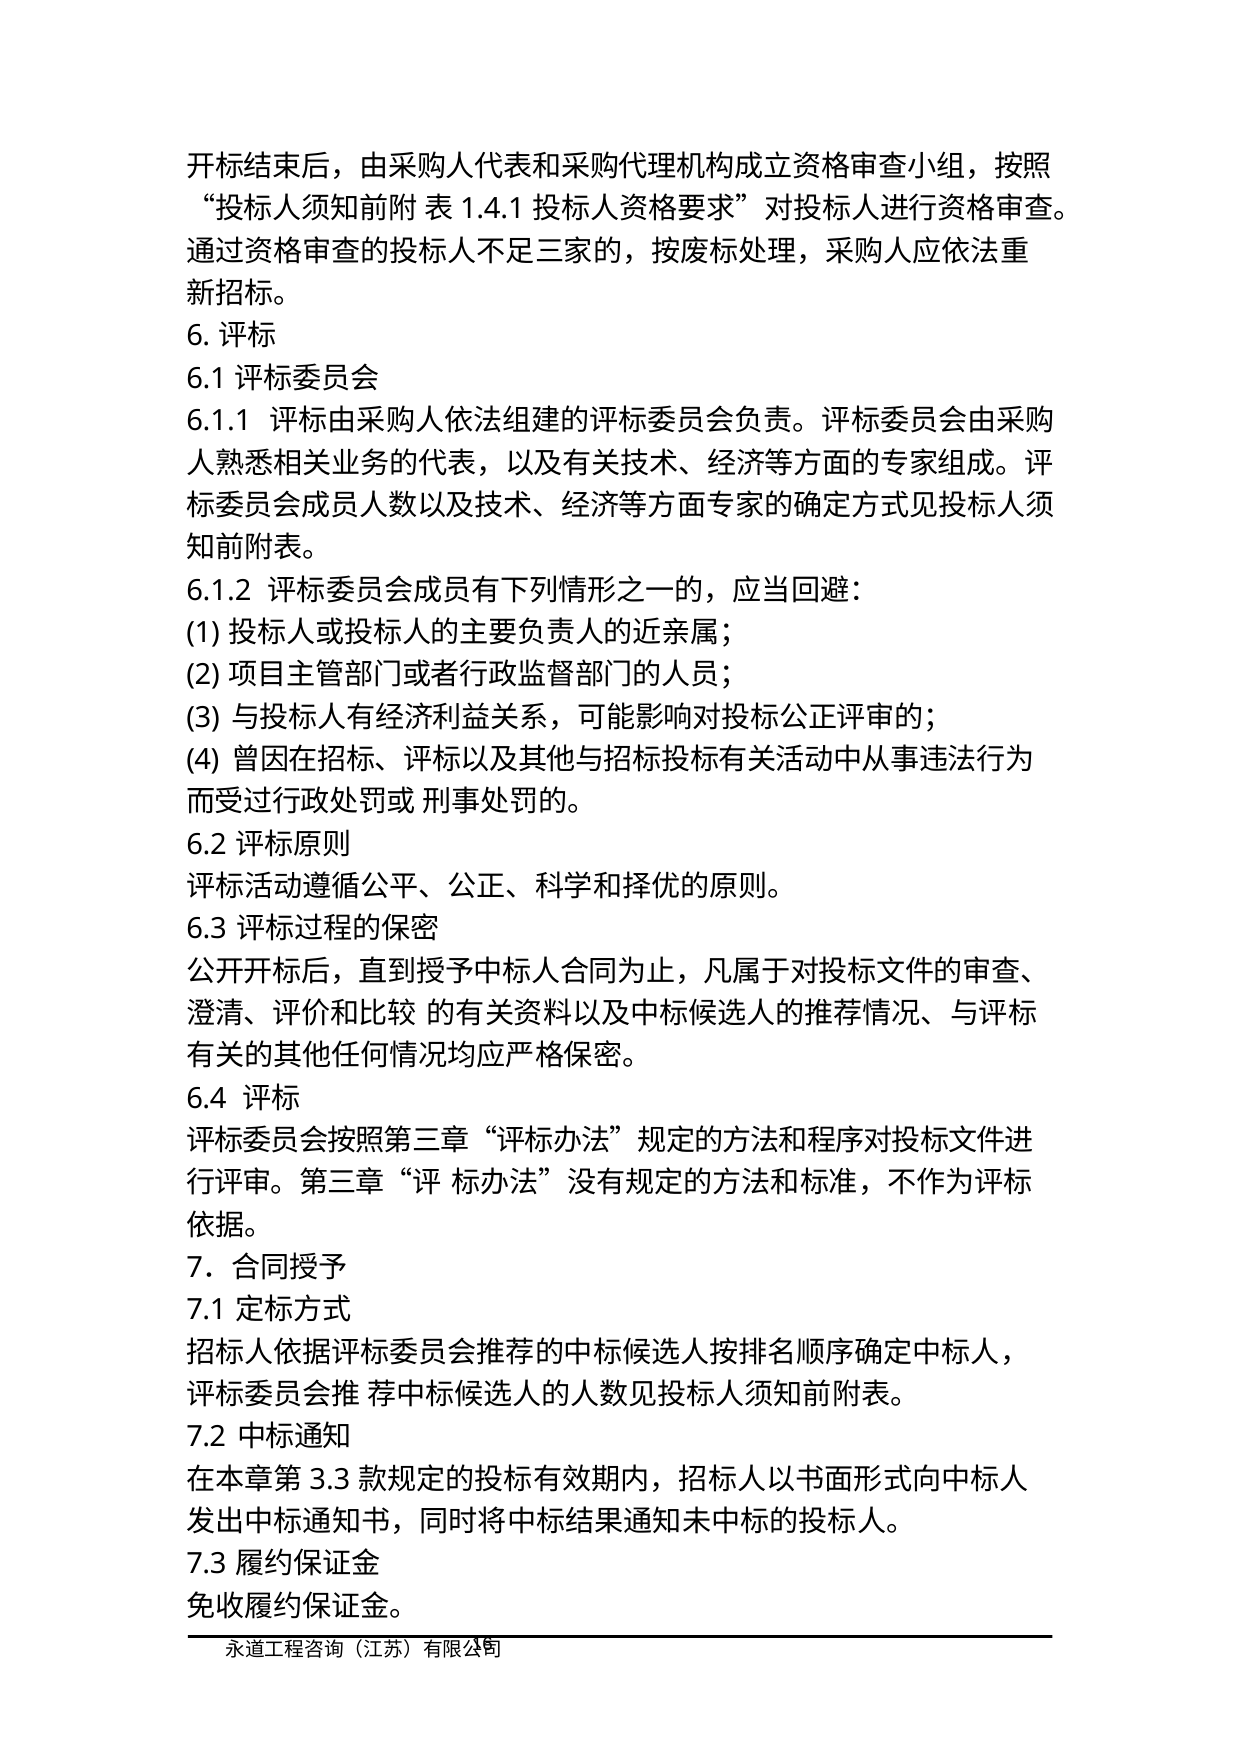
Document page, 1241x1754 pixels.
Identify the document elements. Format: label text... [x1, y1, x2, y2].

text 7.2 中标通知 [186, 1413, 1058, 1455]
text 开标结束后，由采购人代表和采购代理机构成立资格审查小组，按照“投标人须知前附 表 1.4.1 投标人资格要求”对投标人进行资格审查。 [186, 143, 1058, 227]
text 6.4 评标 [186, 1074, 1058, 1117]
text 评标活动遵循公平、公正、科学和择优的原则。 [186, 863, 1058, 905]
text 7.3 履约保证金 [186, 1540, 1058, 1582]
text 7．合同授予 [186, 1243, 1058, 1286]
text 通过资格审查的投标人不足三家的，按废标处理，采购人应依法重新招标。 [186, 227, 1058, 312]
text (1) 投标人或投标人的主要负责人的近亲属； [186, 608, 1058, 651]
text 评标委员会按照第三章“评标办法”规定的方法和程序对投标文件进行评审。第三章“评 标办法”没有规定的方法和标准，不作为评标依据。 [186, 1117, 1058, 1243]
text (3) 与投标人有经济利益关系，可能影响对投标公正评审的； [186, 693, 1058, 736]
text 招标人依据评标委员会推荐的中标候选人按排名顺序确定中标人，评标委员会推 荐中标候选人的人数见投标人须知前附表。 [186, 1328, 1058, 1413]
text 6.1.2 评标委员会成员有下列情形之一的，应当回避： [186, 566, 1058, 608]
text (2) 项目主管部门或者行政监督部门的人员； [186, 651, 1058, 693]
text 6.1.1 评标由采购人依法组建的评标委员会负责。评标委员会由采购人熟悉相关业务的代表，以及有关技术、经济等方面的专家组成。评标委员会成员人数以及技术、经济等方面专家的确定方式见投标人须知前附表。 [186, 397, 1058, 566]
text 7.1 定标方式 [186, 1286, 1058, 1328]
text 在本章第 3.3 款规定的投标有效期内，招标人以书面形式向中标人发出中标通知书，同时将中标结果通知未中标的投标人。 [186, 1455, 1058, 1540]
text 公开开标后，直到授予中标人合同为止，凡属于对投标文件的审查、澄清、评价和比较 的有关资料以及中标候选人的推荐情况、与评标有关的其他任何情况均应严格保密。 [186, 947, 1058, 1074]
text (4) 曾因在招标、评标以及其他与招标投标有关活动中从事违法行为而受过行政处罚或 刑事处罚的。 [186, 736, 1058, 820]
text 6.1 评标委员会 [186, 354, 1058, 397]
text 6.3 评标过程的保密 [186, 905, 1058, 947]
text 6.2 评标原则 [186, 820, 1058, 863]
text 6. 评标 [186, 312, 1058, 354]
text 免收履约保证金。 [186, 1582, 1058, 1625]
